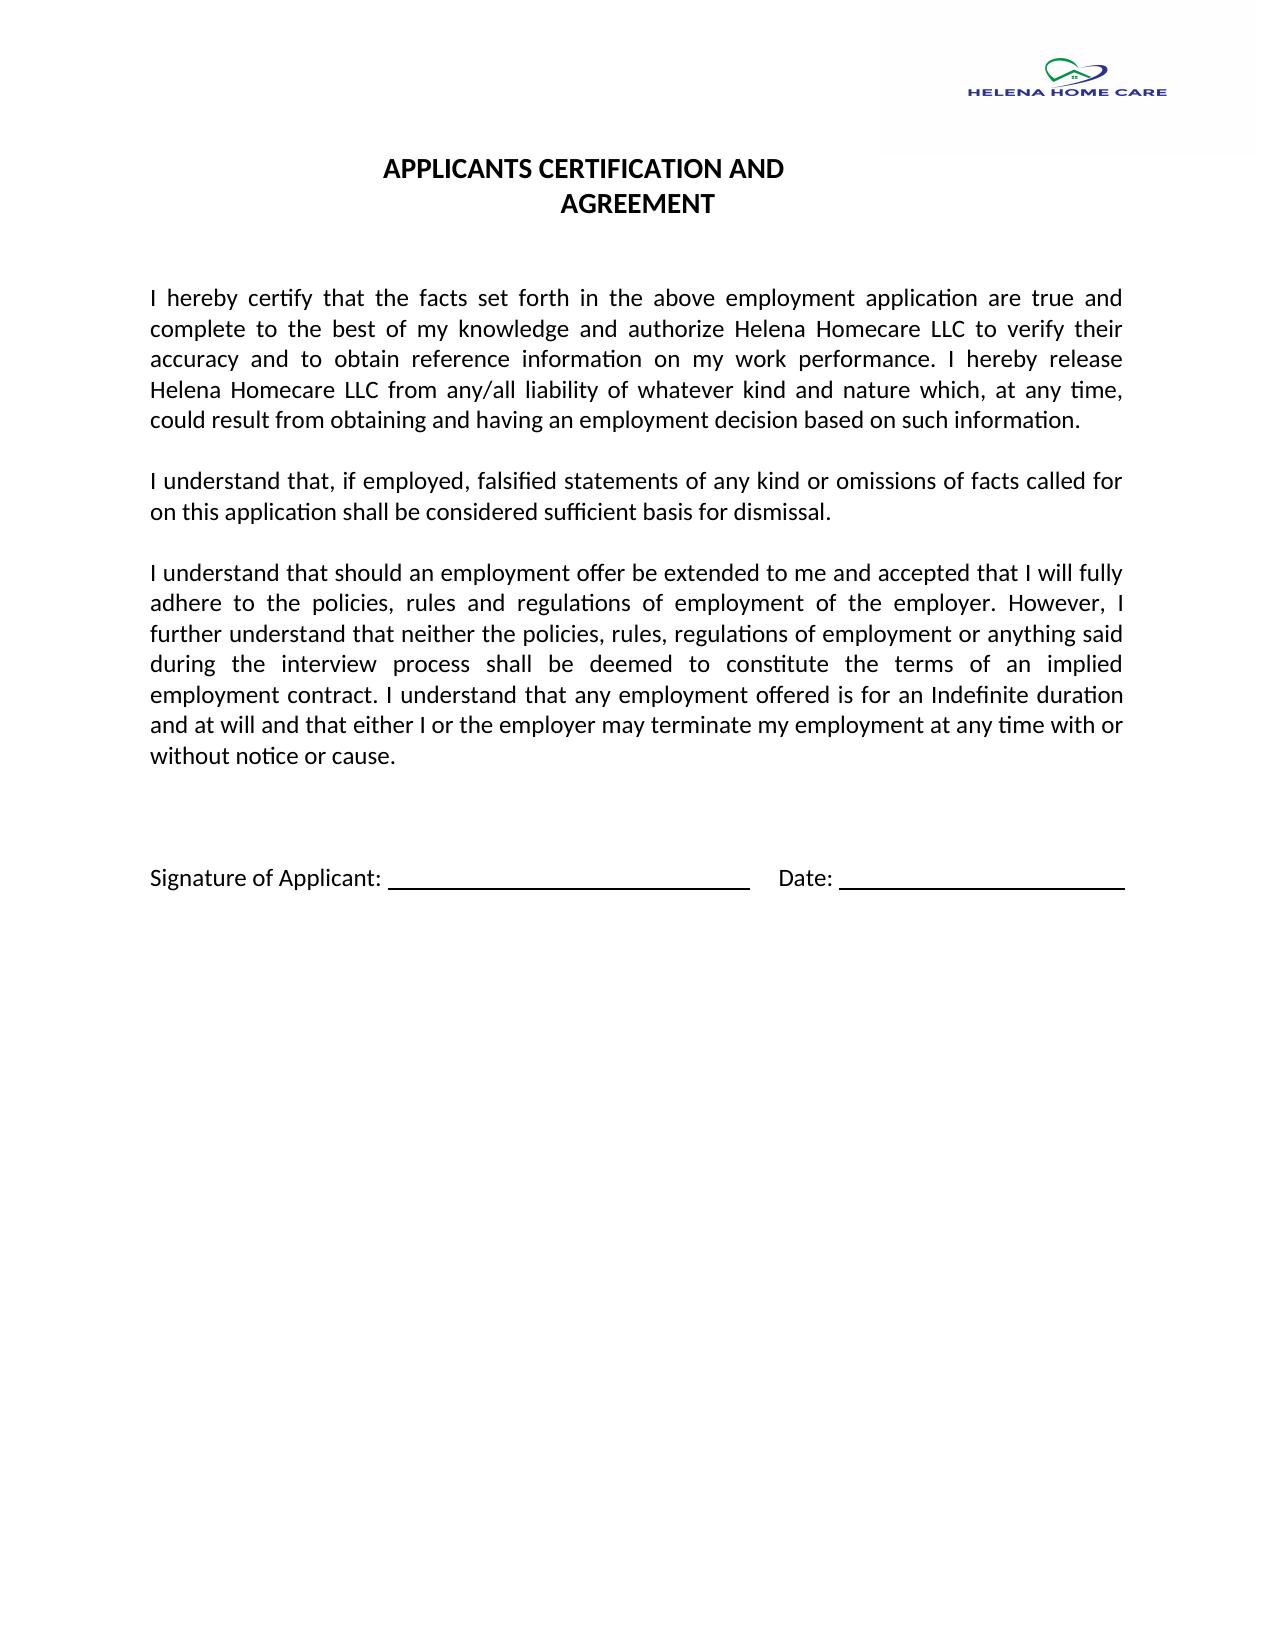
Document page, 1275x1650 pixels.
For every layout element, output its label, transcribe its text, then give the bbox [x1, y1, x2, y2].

text I understand that should an employment offer be extended to me and accepted that I will fully adhere to the policies, rules and regulations of employment of the employer. However, I further understand that neither the policies, rules, regulations of employment or anything said during the interview process shall be deemed to constitute the terms of an implied employment contract. I understand that any employment offered is for an Indefinite duration and at will and that either I or the employer may terminate my employment at any time with or without notice or cause. [150, 557, 1125, 771]
text Signature of Applicant: Date: [150, 862, 1125, 893]
picture [878, 0, 1257, 155]
text I understand that, if employed, falsified statements of any kind or omissions of facts called for on this application shall be considered sufficient basis for dismissal. [150, 465, 1125, 526]
text I hereby certify that the facts set forth in the above employment application are true and complete to the best of my knowledge and authorize Helena Homecare LLC to verify their accuracy and to obtain reference information on my work performance. I hereby release Helena Homecare LLC from any/all liability of whatever kind and nature which, at any time, could result from obtaining and having an employment decision based on such information. [150, 282, 1125, 435]
text APPLICANTS CERTIFICATION AND AGREEMENT [150, 150, 1125, 221]
